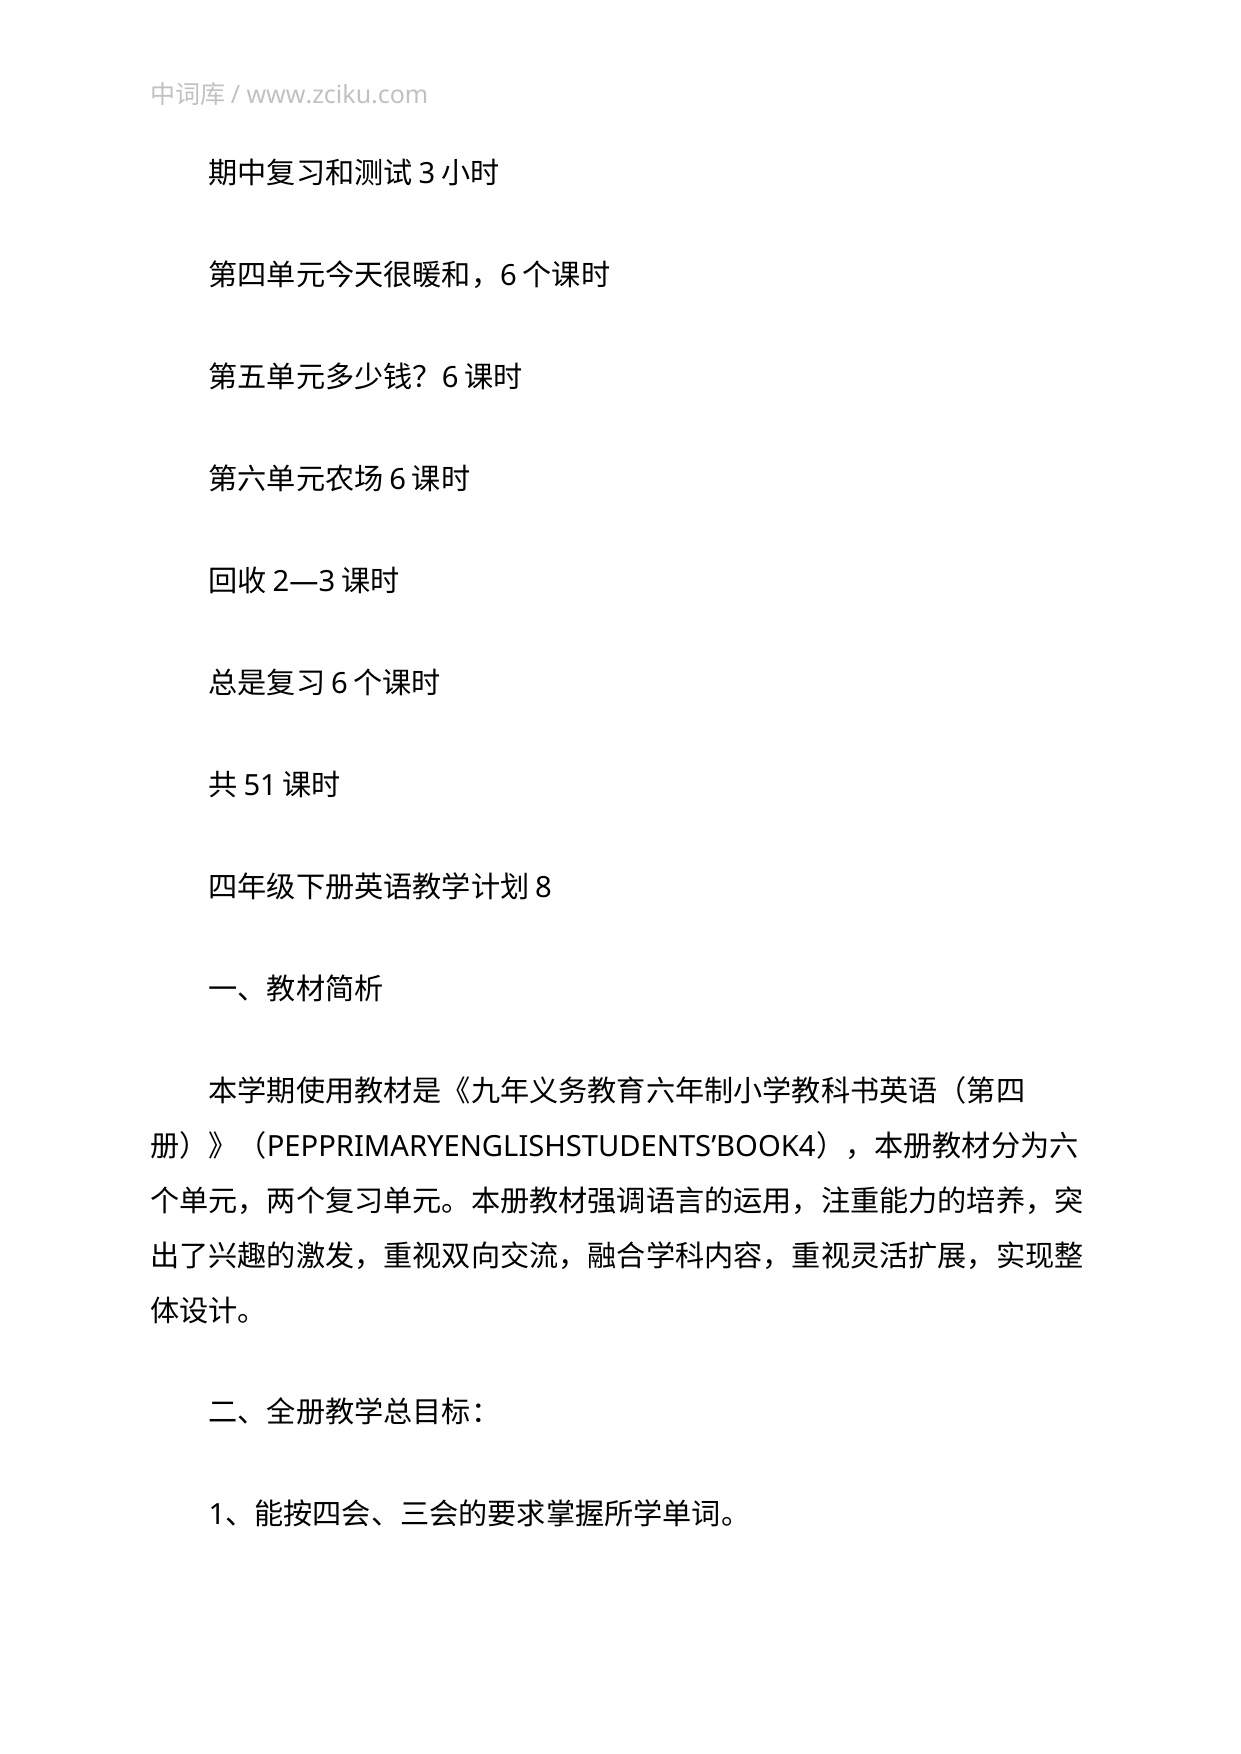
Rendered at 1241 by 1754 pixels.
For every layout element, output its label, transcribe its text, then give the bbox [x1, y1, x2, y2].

text 总是复习6个课时 [150, 660, 1090, 702]
text 第六单元农场6课时 [150, 456, 1090, 498]
text 二、全册教学总目标： [150, 1389, 1090, 1431]
text 回收2—3课时 [150, 558, 1090, 600]
text 一、教材简析 [150, 966, 1090, 1008]
text 四年级下册英语教学计划8 [150, 864, 1090, 906]
text 期中复习和测试3小时 [150, 150, 1090, 192]
text 1、能按四会、三会的要求掌握所学单词。 [150, 1491, 1090, 1533]
text 共51课时 [150, 762, 1090, 804]
text 本学期使用教材是《九年义务教育六年制小学教科书英语（第四册）》（PEPPRIMARYENGLISHSTUDENTS’BOOK4），本册教材分为六个单元，两个复习单元。本册教材强调语言的运用，注重能力的培养，突出了兴趣的激发，重视双向交流，融合学科内容，重视灵活扩展，实现整体设计。 [150, 1068, 1090, 1329]
text 第五单元多少钱？6课时 [150, 354, 1090, 396]
text 第四单元今天很暖和，6个课时 [150, 252, 1090, 294]
